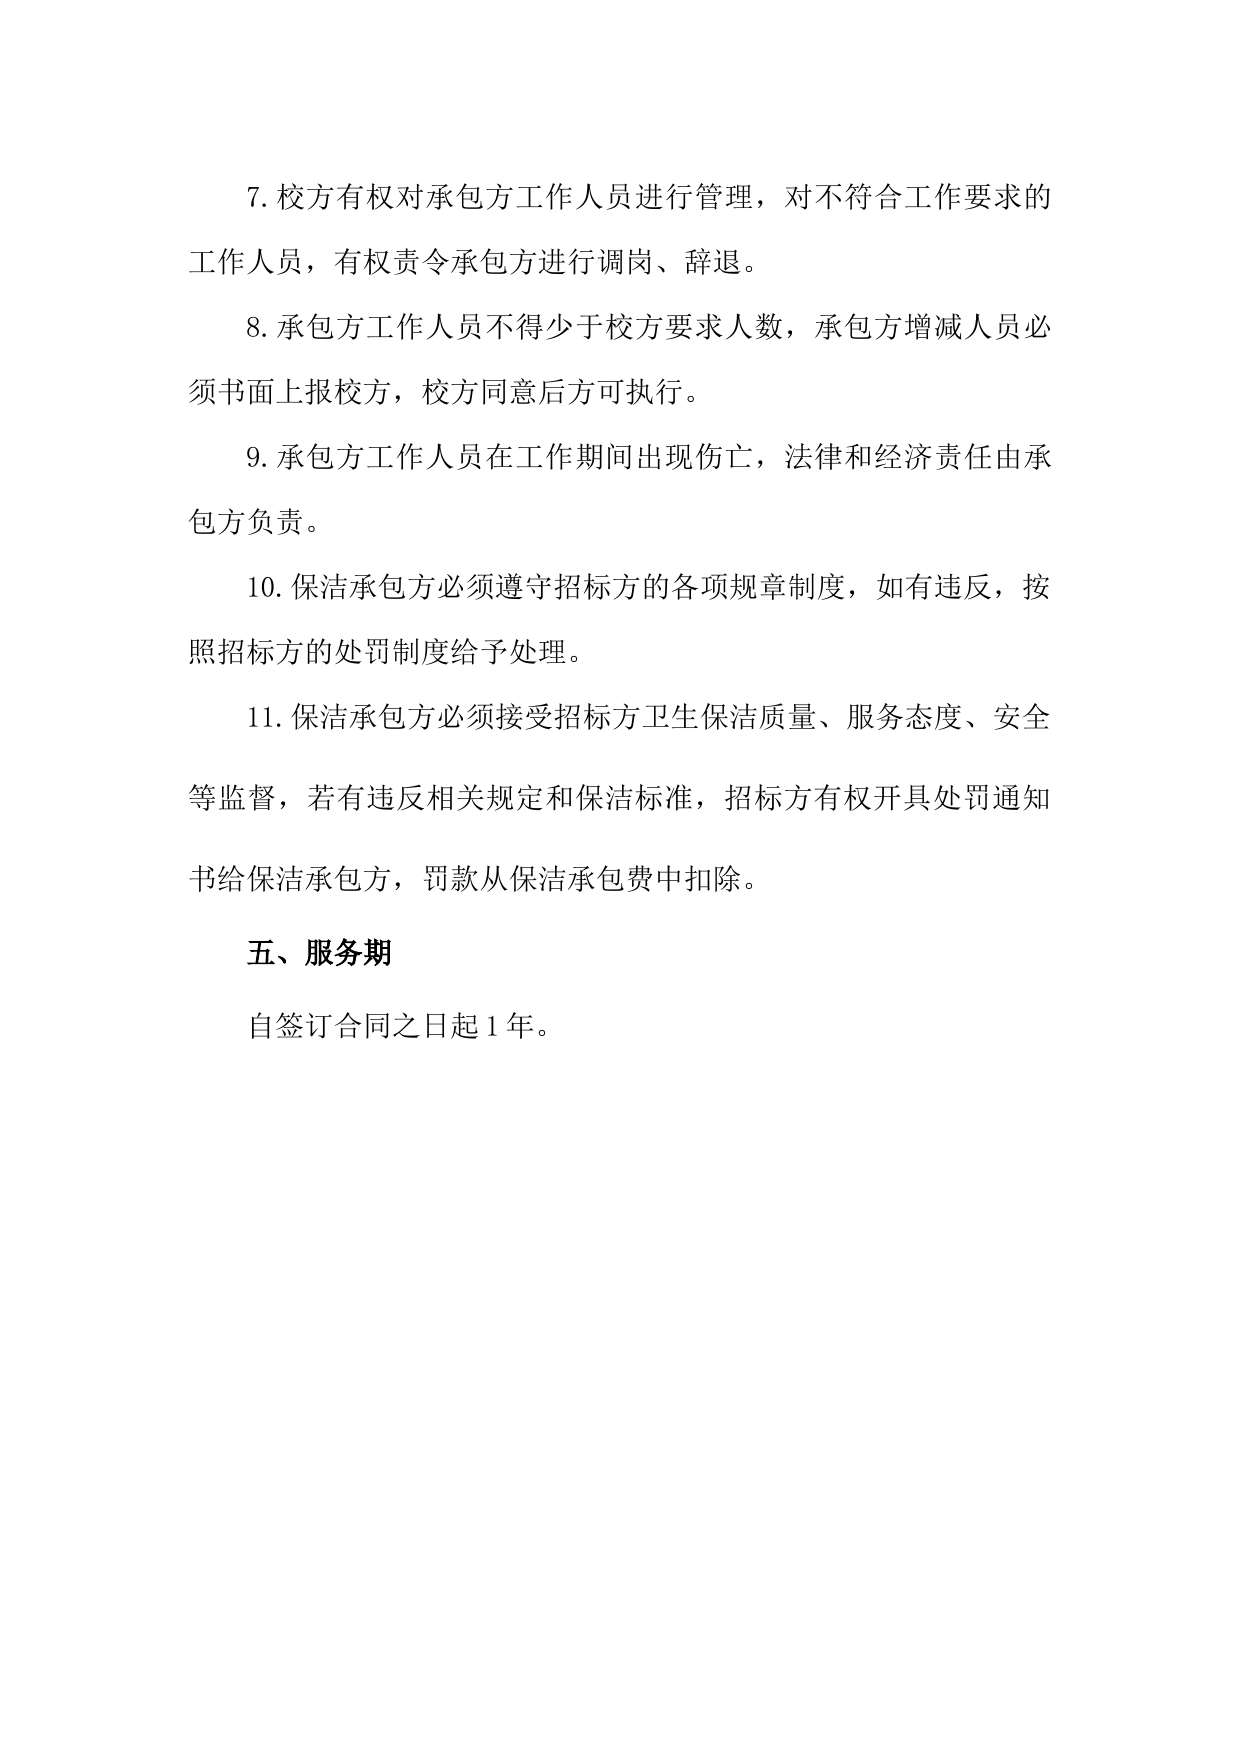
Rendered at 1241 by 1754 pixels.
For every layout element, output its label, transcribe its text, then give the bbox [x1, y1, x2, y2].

list 10.保洁承包方必须遵守招标方的各项规章制度，如有违反，按照招标方的处罚制度给予处理。 [187, 552, 1053, 682]
text 自签订合同之日起1年。 [187, 991, 1053, 1056]
list 8.承包方工作人员不得少于校方要求人数，承包方增减人员必须书面上报校方，校方同意后方可执行。 [187, 292, 1053, 422]
list 9.承包方工作人员在工作期间出现伤亡，法律和经济责任由承包方负责。 [187, 422, 1053, 552]
list 7.校方有权对承包方工作人员进行管理，对不符合工作要求的工作人员，有权责令承包方进行调岗、辞退。 [187, 162, 1053, 292]
text 五、服务期 [187, 918, 1053, 983]
text 11.保洁承包方必须接受招标方卫生保洁质量、服务态度、安全等监督，若有违反相关规定和保洁标准，招标方有权开具处罚通知书给保洁承包方，罚款从保洁承包费中扣除。 [187, 682, 1053, 909]
